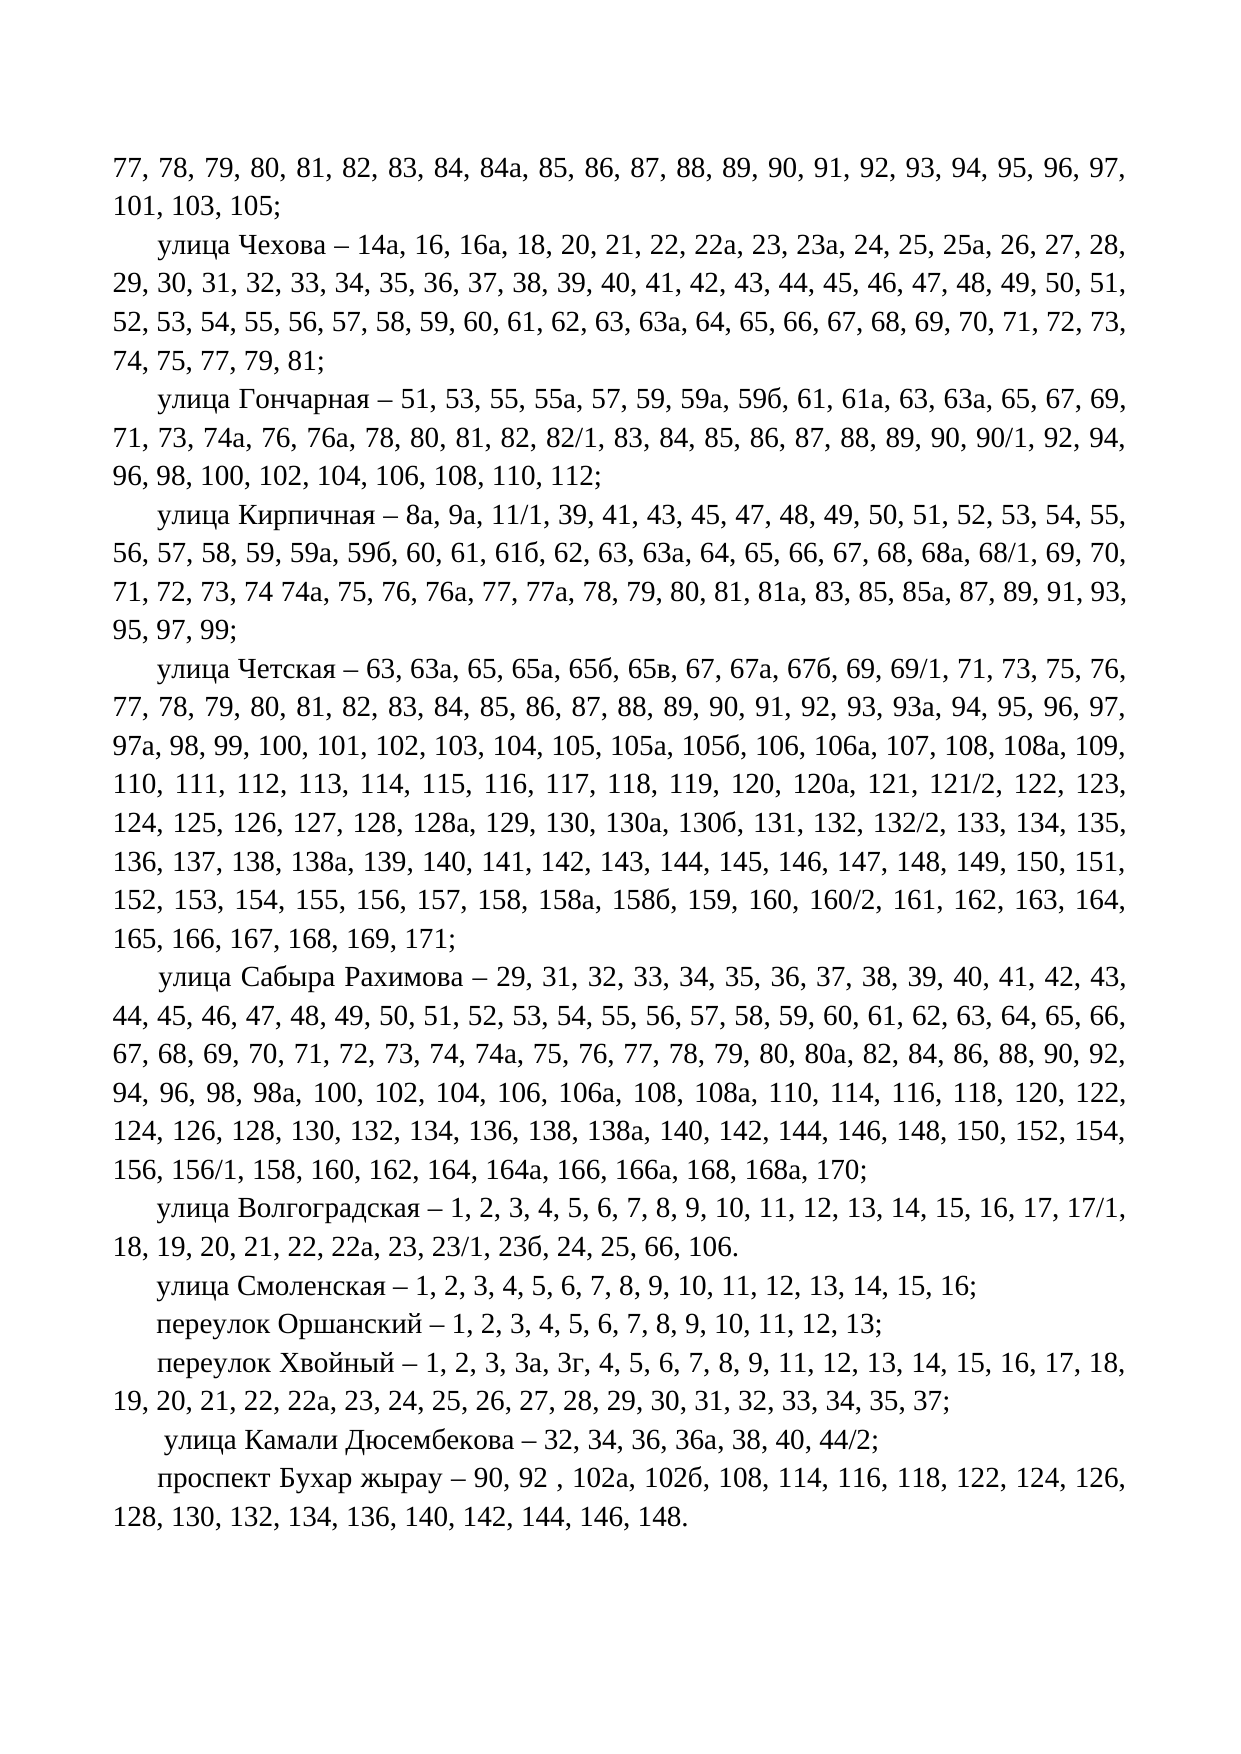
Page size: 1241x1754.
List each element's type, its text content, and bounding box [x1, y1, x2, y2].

text улица Чехова – 14а, 16, 16а, 18, 20, 21, 22, 22а, 23, 23а, 24, 25, 25а, 26, 27, 28, 29, 30, 31, 32, 33, 34, 35, 36, 37, 38, 39, 40, 41, 42, 43, 44, 45, 46, 47, 48, 49, 50, 51, 52, 53, 54, 55, 56, 57, 58, 59, 60, 61, 62, 63, 63а, 64, 65, 66, 67, 68, 69, 70, 71, 72, 73, 74, 75, 77, 79, 81; [112, 227, 1128, 376]
text переулок Оршанский – 1, 2, 3, 4, 5, 6, 7, 8, 9, 10, 11, 12, 13; [112, 1306, 1128, 1340]
text улица Кирпичная – 8а, 9а, 11/1, 39, 41, 43, 45, 47, 48, 49, 50, 51, 52, 53, 54, 55, 56, 57, 58, 59, 59а, 59б, 60, 61, 61б, 62, 63, 63а, 64, 65, 66, 67, 68, 68а, 68/1, 69, 70, 71, 72, 73, 74 74а, 75, 76, 76а, 77, 77а, 78, 79, 80, 81, 81а, 83, 85, 85а, 87, 89, 91, 93, 95, 97, 99; [112, 497, 1128, 646]
text улица Гончарная – 51, 53, 55, 55а, 57, 59, 59а, 59б, 61, 61а, 63, 63а, 65, 67, 69, 71, 73, 74а, 76, 76а, 78, 80, 81, 82, 82/1, 83, 84, 85, 86, 87, 88, 89, 90, 90/1, 92, 94, 96, 98, 100, 102, 104, 106, 108, 110, 112; [112, 381, 1128, 492]
text улица Четская – 63, 63а, 65, 65а, 65б, 65в, 67, 67а, 67б, 69, 69/1, 71, 73, 75, 76, 77, 78, 79, 80, 81, 82, 83, 84, 85, 86, 87, 88, 89, 90, 91, 92, 93, 93а, 94, 95, 96, 97, 97а, 98, 99, 100, 101, 102, 103, 104, 105, 105а, 105б, 106, 106а, 107, 108, 108а, 109, 110, 111, 112, 113, 114, 115, 116, 117, 118, 119, 120, 120а, 121, 121/2, 122, 123, 124, 125, 126, 127, 128, 128а, 129, 130, 130а, 130б, 131, 132, 132/2, 133, 134, 135, 136, 137, 138, 138а, 139, 140, 141, 142, 143, 144, 145, 146, 147, 148, 149, 150, 151, 152, 153, 154, 155, 156, 157, 158, 158а, 158б, 159, 160, 160/2, 161, 162, 163, 164, 165, 166, 167, 168, 169, 171; [112, 651, 1128, 954]
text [112, 150, 1128, 222]
text переулок Хвойный – 1, 2, 3, 3а, 3г, 4, 5, 6, 7, 8, 9, 11, 12, 13, 14, 15, 16, 17, 18, 19, 20, 21, 22, 22а, 23, 24, 25, 26, 27, 28, 29, 30, 31, 32, 33, 34, 35, 37; [112, 1345, 1128, 1417]
text улица Смоленская – 1, 2, 3, 4, 5, 6, 7, 8, 9, 10, 11, 12, 13, 14, 15, 16; [112, 1268, 1128, 1301]
text улица Камали Дюсембекова – 32, 34, 36, 36а, 38, 40, 44/2; [112, 1422, 1128, 1455]
text проспект Бухар жырау – 90, 92 , 102а, 102б, 108, 114, 116, 118, 122, 124, 126, 128, 130, 132, 134, 136, 140, 142, 144, 146, 148. [112, 1460, 1128, 1532]
text улица Волгоградская – 1, 2, 3, 4, 5, 6, 7, 8, 9, 10, 11, 12, 13, 14, 15, 16, 17, 17/1, 18, 19, 20, 21, 22, 22а, 23, 23/1, 23б, 24, 25, 66, 106. [112, 1191, 1128, 1263]
text улица Сабыра Рахимова – 29, 31, 32, 33, 34, 35, 36, 37, 38, 39, 40, 41, 42, 43, 44, 45, 46, 47, 48, 49, 50, 51, 52, 53, 54, 55, 56, 57, 58, 59, 60, 61, 62, 63, 64, 65, 66, 67, 68, 69, 70, 71, 72, 73, 74, 74а, 75, 76, 77, 78, 79, 80, 80а, 82, 84, 86, 88, 90, 92, 94, 96, 98, 98а, 100, 102, 104, 106, 106а, 108, 108а, 110, 114, 116, 118, 120, 122, 124, 126, 128, 130, 132, 134, 136, 138, 138а, 140, 142, 144, 146, 148, 150, 152, 154, 156, 156/1, 158, 160, 162, 164, 164а, 166, 166а, 168, 168а, 170; [112, 959, 1128, 1186]
